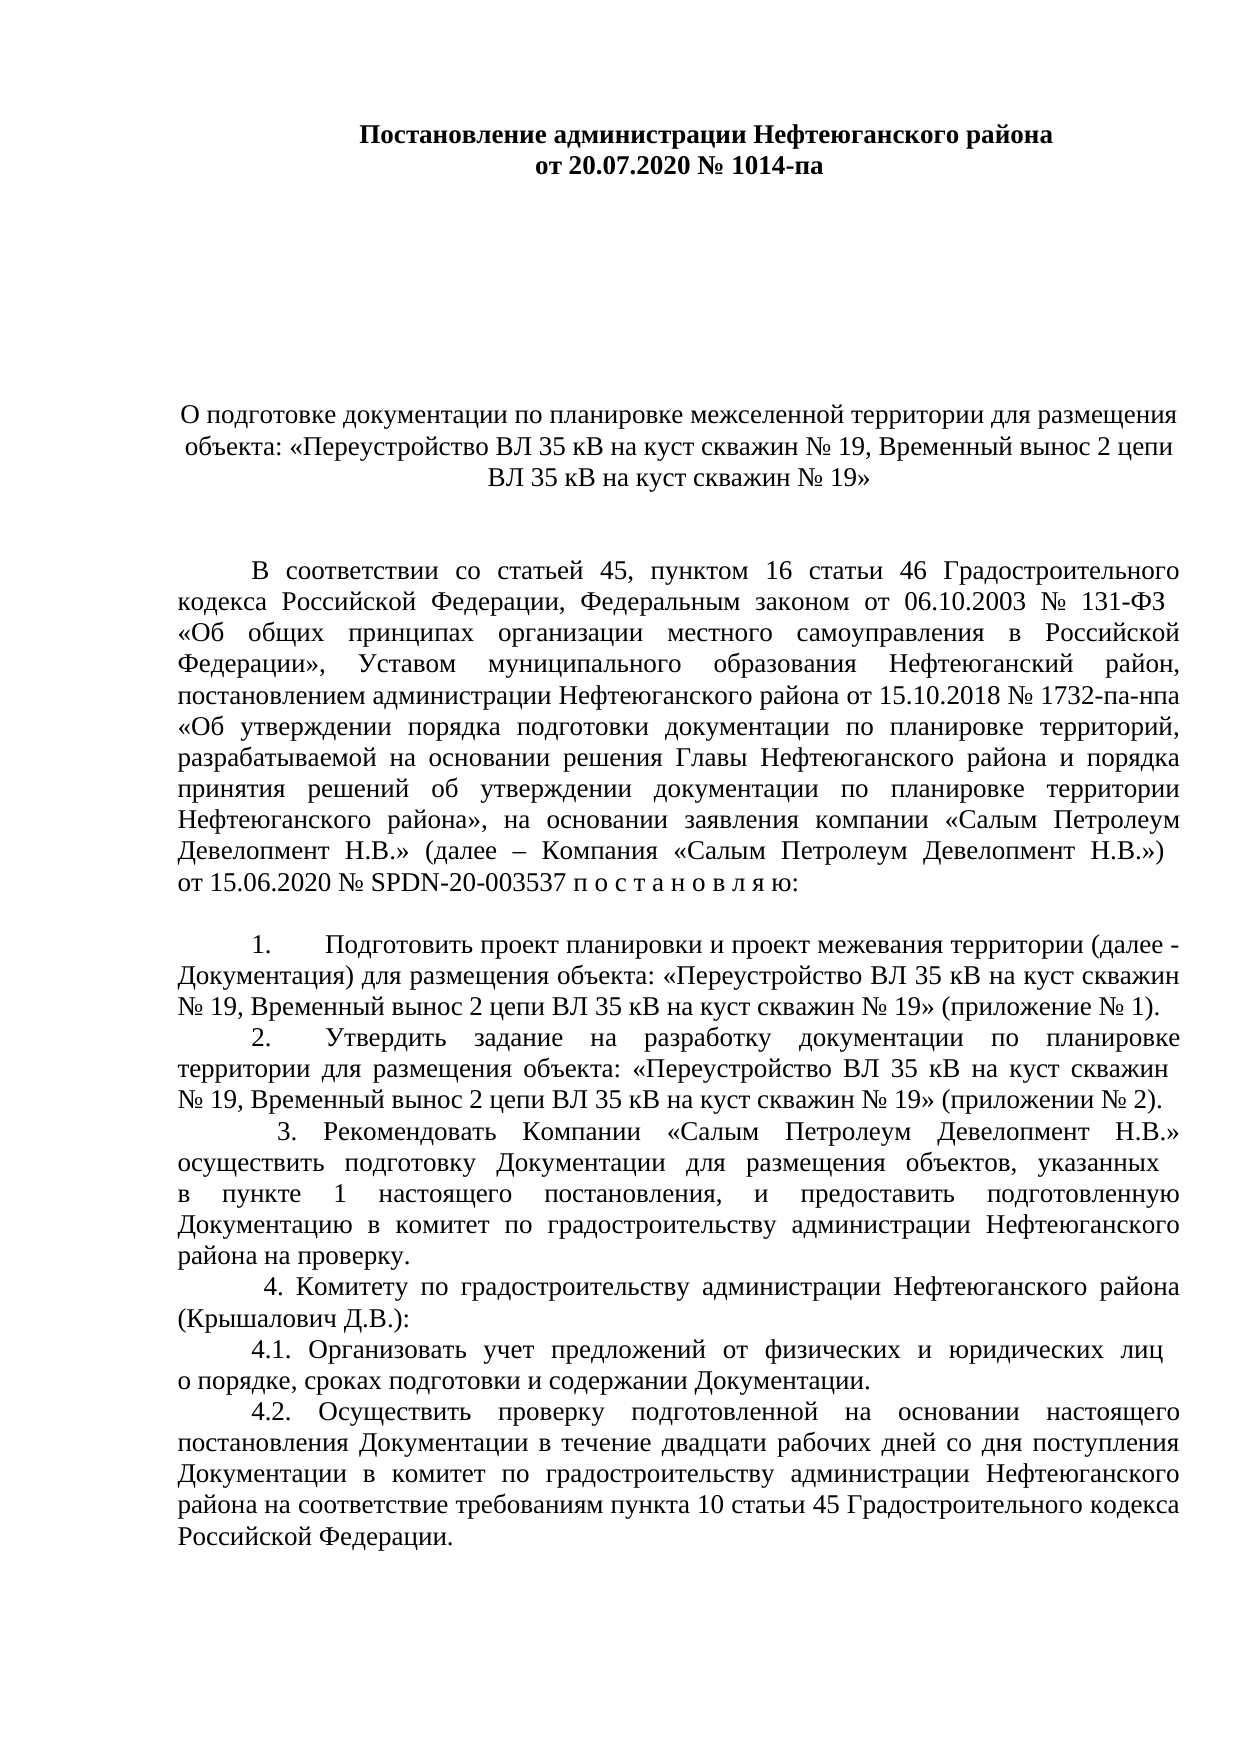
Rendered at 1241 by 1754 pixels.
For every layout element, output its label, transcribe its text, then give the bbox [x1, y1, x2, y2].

text 3. Рекомендовать Компании «Салым Петролеум Девелопмент Н.В.» осуществить подготовку Документации для размещения объектов, указанных в пункте 1 настоящего постановления, и предоставить подготовленную Документацию в комитет по градостроительству администрации Нефтеюганского района на проверку. [177, 1115, 1181, 1271]
text от 20.07.2020 № 1014-па [177, 149, 1181, 180]
text 4.1. Организовать учет предложений от физических и юридических лиц о порядке, сроках подготовки и содержании Документации. [177, 1333, 1181, 1395]
text 1. Подготовить проект планировки и проект межевания территории (далее - Документация) для размещения объекта: «Переустройство ВЛ 35 кВ на куст скважин № 19, Временный вынос 2 цепи ВЛ 35 кВ на куст скважин № 19» (приложение № 1). [177, 928, 1181, 1021]
text 4.2. Осуществить проверку подготовленной на основании настоящего постановления Документации в течение двадцати рабочих дней со дня поступления Документации в комитет по градостроительству администрации Нефтеюганского района на соответствие требованиям пункта 10 статьи 45 Градостроительного кодекса Российской Федерации. [177, 1395, 1181, 1551]
text Постановление администрации Нефтеюганского района [103, 118, 1212, 149]
text О подготовке документации по планировке межселенной территории для размещения объекта: «Переустройство ВЛ 35 кВ на куст скважин № 19, Временный вынос 2 цепи ВЛ 35 кВ на куст скважин № 19» [177, 398, 1181, 492]
text 4. Комитету по градостроительству администрации Нефтеюганского района (Крышалович Д.В.): [177, 1271, 1181, 1333]
text 2. Утвердить задание на разработку документации по планировке территории для размещения объекта: «Переустройство ВЛ 35 кВ на куст скважин № 19, Временный вынос 2 цепи ВЛ 35 кВ на куст скважин № 19» (приложении № 2). [177, 1021, 1181, 1115]
text В соответствии со статьей 45, пунктом 16 статьи 46 Градостроительного кодекса Российской Федерации, Федеральным законом от 06.10.2003 № 131-ФЗ «Об общих принципах организации местного самоуправления в Российской Федерации», Уставом муниципального образования Нефтеюганский район, постановлением администрации Нефтеюганского района от 15.10.2018 № 1732-па-нпа «Об утверждении порядка подготовки документации по планировке территорий, разрабатываемой на основании решения Главы Нефтеюганского района и порядка принятия решений об утверждении документации по планировке территории Нефтеюганского района», на основании заявления компании «Салым Петролеум Девелопмент Н.В.» (далее – Компания «Салым Петролеум Девелопмент Н.В.») от 15.06.2020 № SPDN-20-003537 п о с т а н о в л я ю: [177, 554, 1181, 897]
